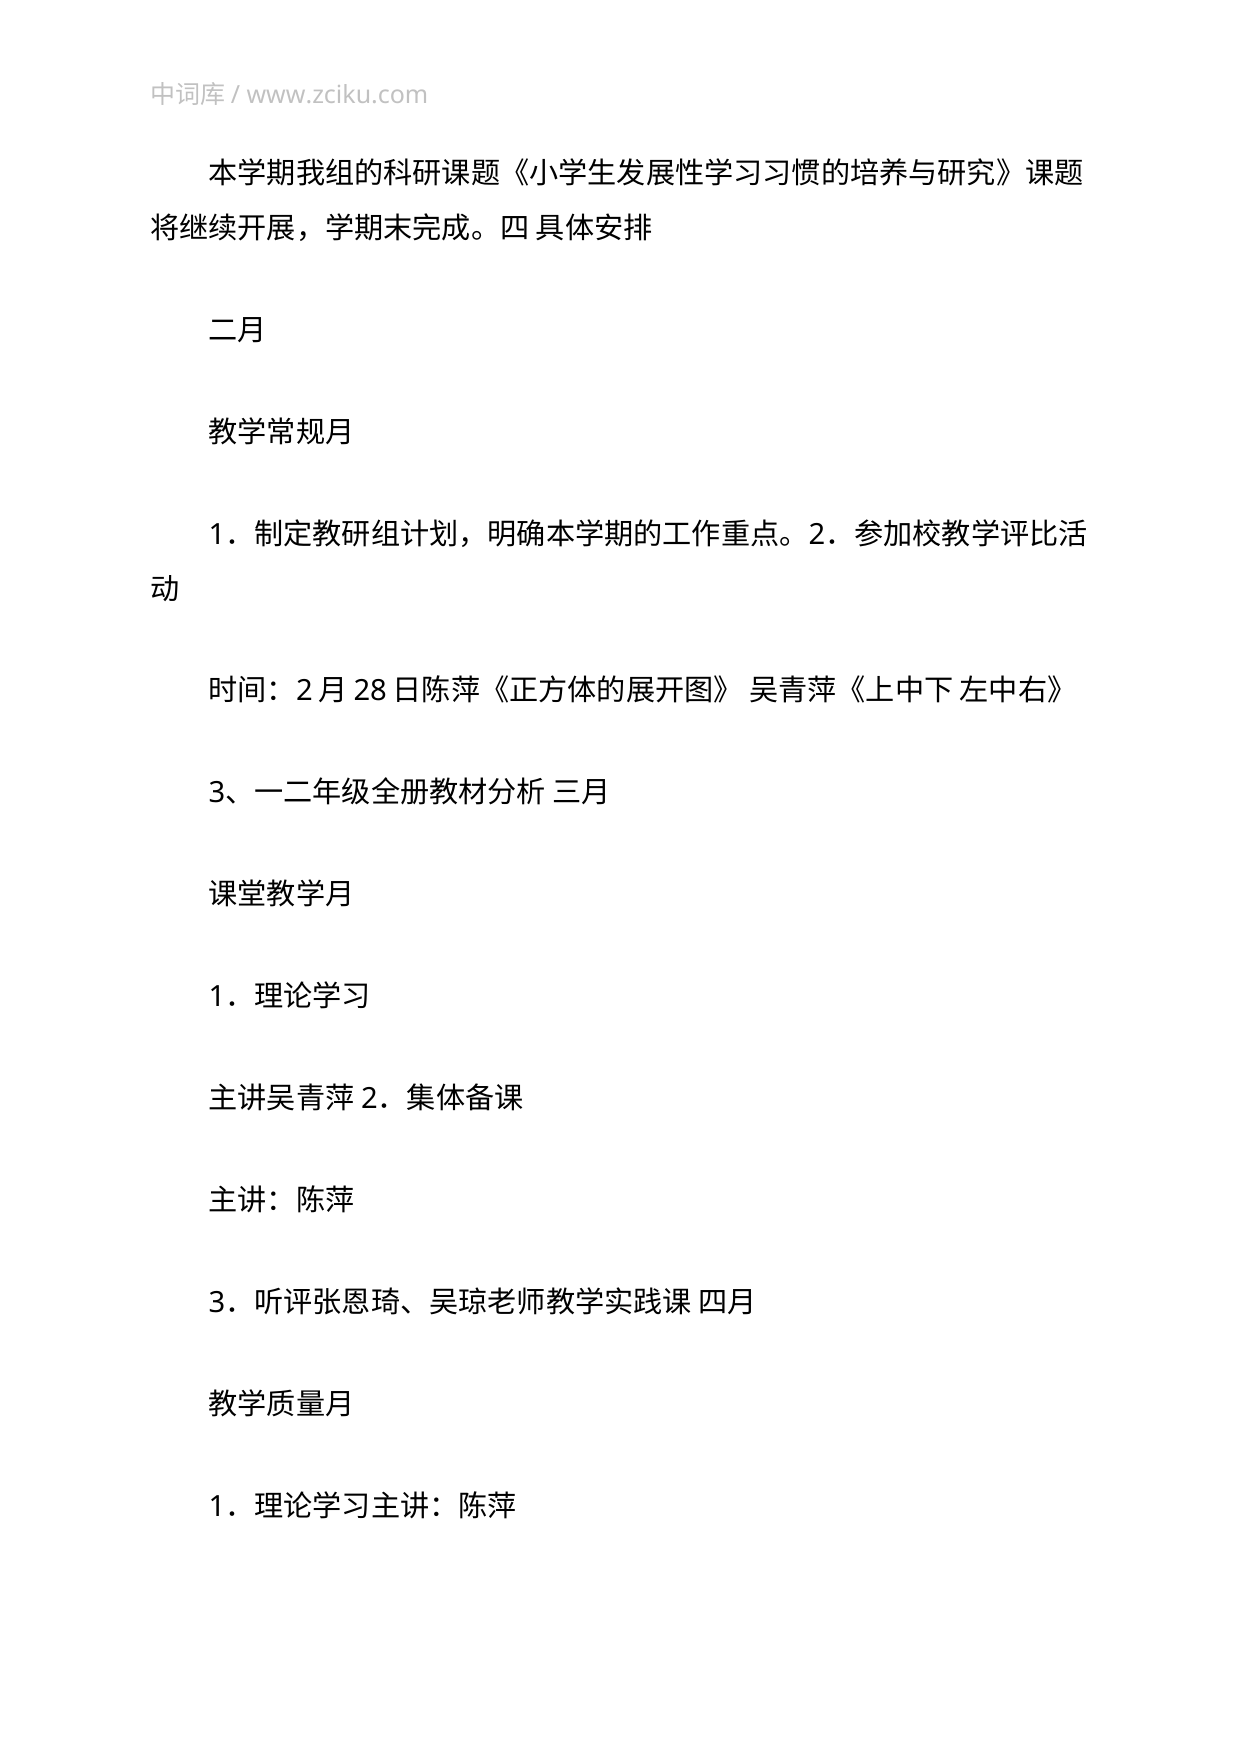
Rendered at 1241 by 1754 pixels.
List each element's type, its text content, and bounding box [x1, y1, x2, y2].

text 课堂教学月 [150, 871, 1090, 913]
text 1．制定教研组计划，明确本学期的工作重点。2．参加校教学评比活动 [150, 510, 1090, 607]
text 3．听评张恩琦、吴琼老师教学实践课 四月 [150, 1278, 1090, 1321]
text 教学质量月 [150, 1380, 1090, 1423]
text 教学常规月 [150, 408, 1090, 451]
text 1．理论学习主讲：陈萍 [150, 1482, 1090, 1524]
text 主讲吴青萍 2．集体备课 [150, 1075, 1090, 1117]
text 本学期我组的科研课题《小学生发展性学习习惯的培养与研究》课题将继续开展，学期末完成。四 具体安排 [150, 150, 1090, 247]
text 3、一二年级全册教材分析 三月 [150, 769, 1090, 811]
text 时间：2月28日陈萍《正方体的展开图》 吴青萍《上中下 左中右》 [150, 667, 1090, 709]
text 主讲：陈萍 [150, 1177, 1090, 1219]
text 二月 [150, 307, 1090, 349]
text 1．理论学习 [150, 973, 1090, 1015]
